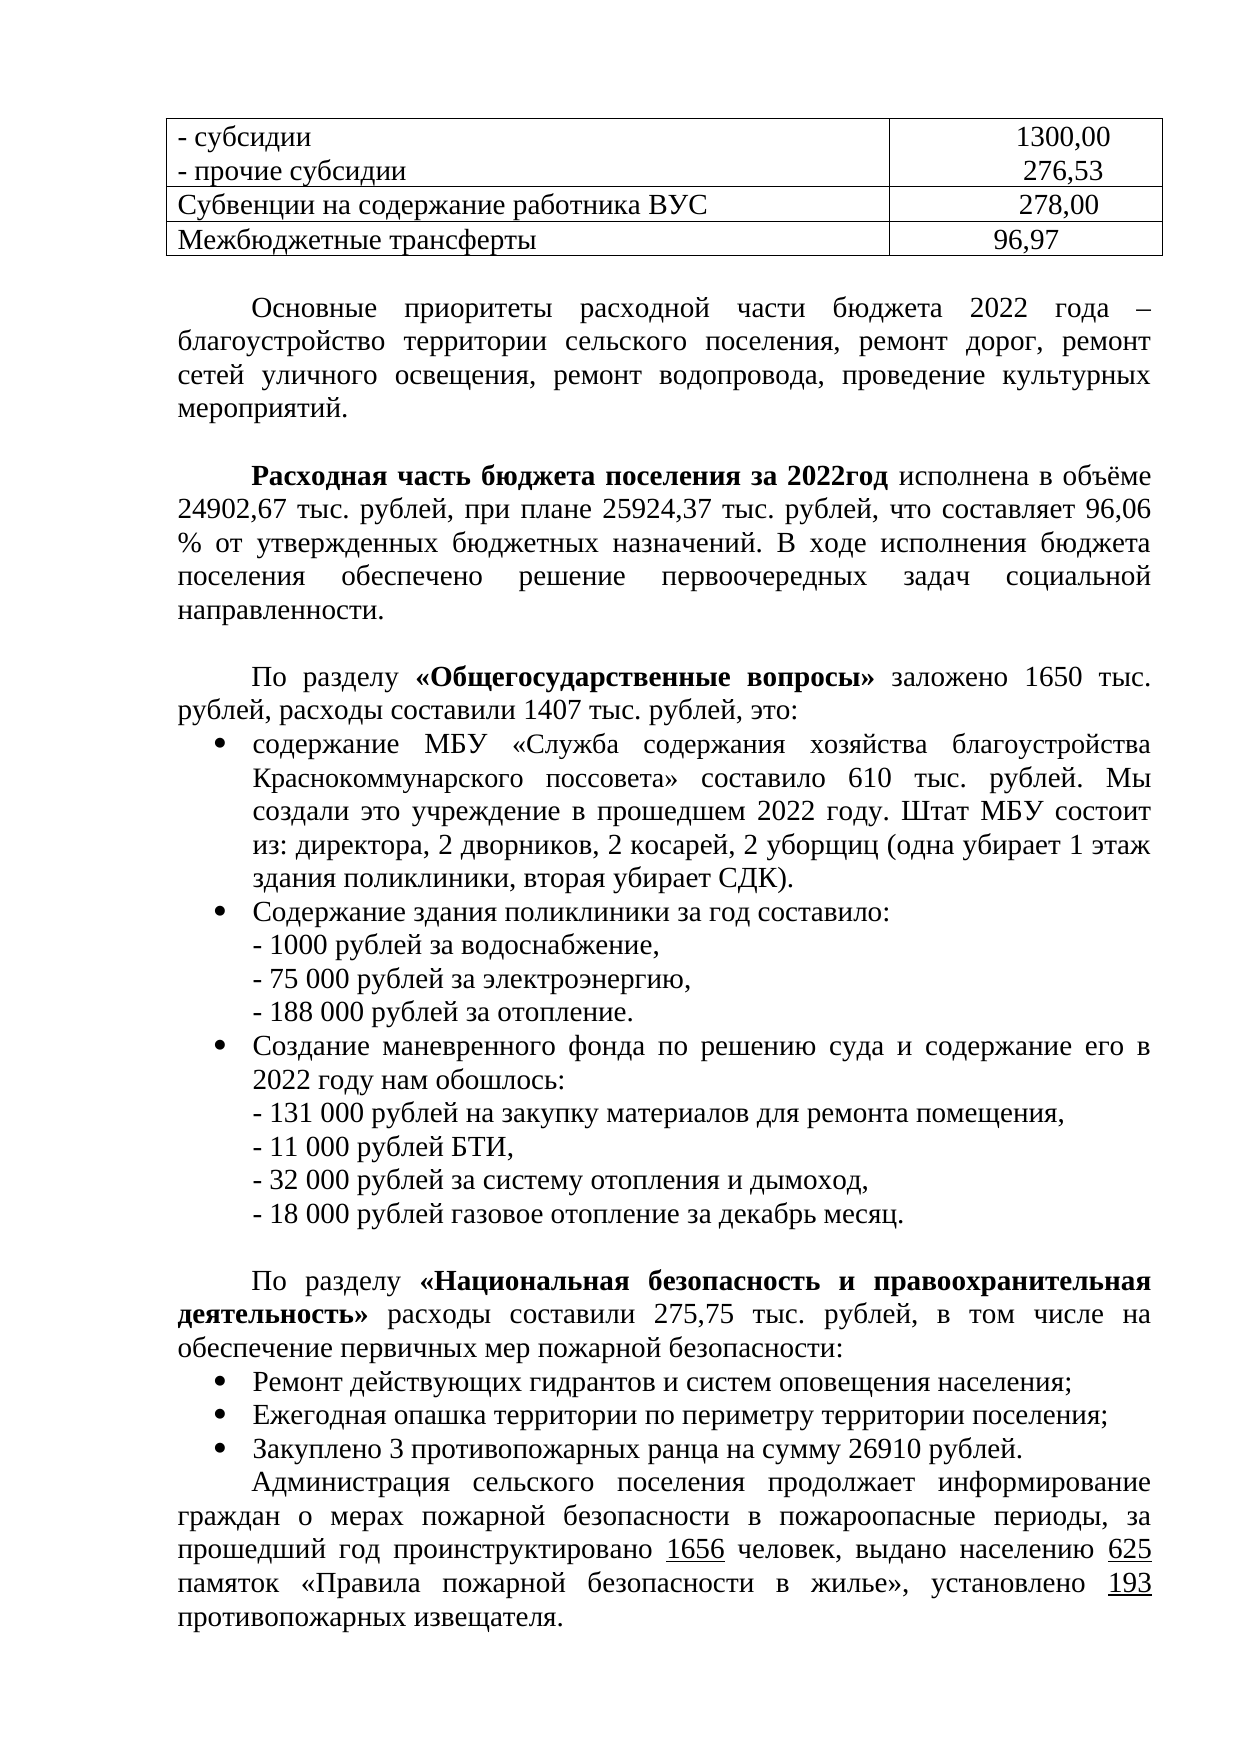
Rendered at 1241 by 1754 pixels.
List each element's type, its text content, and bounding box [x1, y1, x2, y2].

table_cell Межбюджетные трансферты [167, 222, 889, 255]
table_cell 96,97 [890, 222, 1162, 255]
list Содержание здания поликлиники за год составило: [215, 894, 1152, 927]
text - 131 000 рублей на закупку материалов для ремонта помещения, [252, 1095, 1152, 1129]
list Ремонт действующих гидрантов и систем оповещения населения; [215, 1364, 1152, 1397]
text По разделу «Национальная безопасность и правоохранительная деятельность» расходы составили 275,75 тыс. рублей, в том числе на обеспечение первичных мер пожарной безопасности: [177, 1263, 1152, 1364]
text Администрация сельского поселения продолжает информирование граждан о мерах пожарной безопасности в пожароопасные периоды, за прошедший год проинструктировано 1656 человек, выдано населению 625 памяток «Правила пожарной безопасности в жилье», установлено 193 противопожарных извещателя. [177, 1464, 1152, 1632]
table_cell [890, 119, 1162, 186]
text Расходная часть бюджета поселения за 2022год исполнена в объёме 24902,67 тыс. рублей, при плане 25924,37 тыс. рублей, что составляет 96,06 % от утвержденных бюджетных назначений. В ходе исполнения бюджета поселения обеспечено решение первоочередных задач социальной направленности. [177, 458, 1152, 625]
text Основные приоритеты расходной части бюджета 2022 года –благоустройство территории сельского поселения, ремонт дорог, ремонт сетей уличного освещения, ремонт водопровода, проведение культурных мероприятий. [177, 290, 1152, 424]
text - 11 000 рублей БТИ, [252, 1129, 1152, 1162]
table_cell 278,00 [890, 187, 1162, 221]
text - 32 000 рублей за систему отопления и дымоход, [252, 1162, 1152, 1196]
list Ежегодная опашка территории по периметру территории поселения; [215, 1397, 1152, 1431]
list Закуплено 3 противопожарных ранца на сумму 26910 рублей. [215, 1431, 1152, 1464]
text - 188 000 рублей за отопление. [252, 994, 1152, 1028]
text - 75 000 рублей за электроэнергию, [252, 961, 1152, 994]
text - 18 000 рублей газовое отопление за декабрь месяц. [252, 1196, 1152, 1229]
text По разделу «Общегосударственные вопросы» заложено 1650 тыс. рублей, расходы составили 1407 тыс. рублей, это: [177, 659, 1152, 726]
text - 1000 рублей за водоснабжение, [252, 927, 1152, 961]
list содержание МБУ «Служба содержания хозяйства благоустройства Краснокоммунарского поссовета» составило 610 тыс. рублей. Мы создали это учреждение в прошедшем 2022 году. Штат МБУ состоит из: директора, 2 дворников, 2 косарей, 2 уборщиц (одна убирает 1 этаж здания поликлиники, вторая убирает СДК). [215, 726, 1152, 894]
list Создание маневренного фонда по решению суда и содержание его в 2022 году нам обошлось: [215, 1028, 1152, 1095]
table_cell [167, 119, 889, 186]
table_cell Субвенции на содержание работника ВУС [167, 187, 889, 221]
